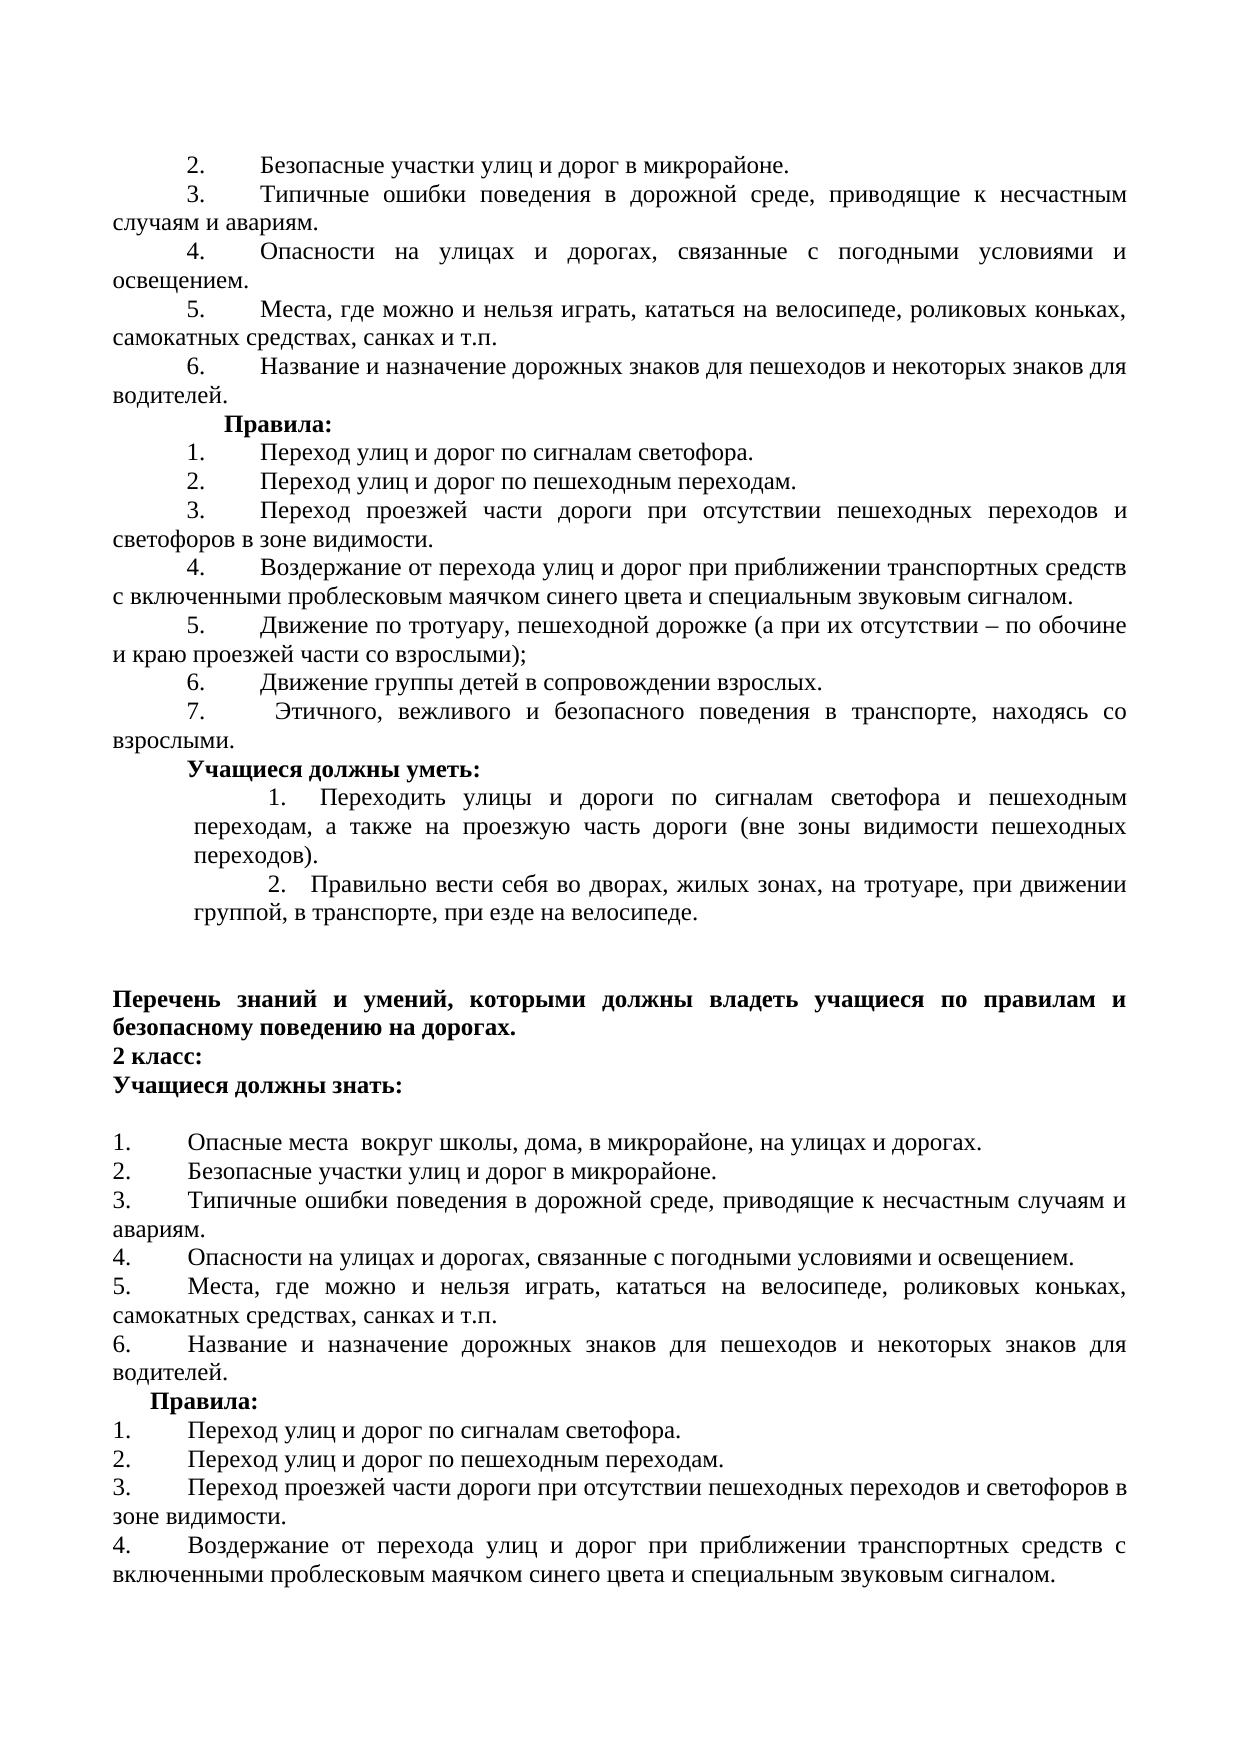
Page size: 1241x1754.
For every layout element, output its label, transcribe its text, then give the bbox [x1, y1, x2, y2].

list Этичного, вежливого и безопасного поведения в транспорте, находясь со взрослыми. [112, 696, 1128, 754]
list Движение по тротуару, пешеходной дорожке (а при их отсутствии – по обочине и краю проезжей части со взрослыми); [112, 610, 1128, 667]
list Название и назначение дорожных знаков для пешеходов и некоторых знаков для водителей. [112, 1329, 1128, 1386]
list Переход проезжей части дороги при отсутствии пешеходных переходов и светофоров в зоне видимости. [112, 495, 1128, 552]
text Перечень знаний и умений, которыми должны владеть учащиеся по правилам и безопасному поведению на дорогах. [112, 984, 1128, 1041]
list Типичные ошибки поведения в дорожной среде, приводящие к несчастным случаям и авариям. [112, 179, 1128, 236]
text Правила: [150, 1386, 1128, 1415]
list Движение группы детей в сопровождении взрослых. [112, 667, 1128, 696]
text Учащиеся должны уметь: [112, 754, 1128, 782]
list Переход улиц и дорог по сигналам светофора. [112, 437, 1128, 466]
list Название и назначение дорожных знаков для пешеходов и некоторых знаков для водителей. [112, 351, 1128, 409]
text 2 класс: [112, 1041, 1128, 1070]
list Безопасные участки улиц и дорог в микрорайоне. [112, 1156, 1128, 1185]
list Переход проезжей части дороги при отсутствии пешеходных переходов и светофоров в зоне видимости. [112, 1472, 1128, 1530]
list Воздержание от перехода улиц и дорог при приближении транспортных средств с включенными проблесковым маячком синего цвета и специальным звуковым сигналом. [112, 1530, 1128, 1587]
list Типичные ошибки поведения в дорожной среде, приводящие к несчастным случаям и авариям. [112, 1185, 1128, 1242]
text 2. Правильно вести себя во дворах, жилых зонах, на тротуаре, при движении группой, в транспорте, при езде на велосипеде. [194, 869, 1128, 926]
list Безопасные участки улиц и дорог в микрорайоне. [112, 150, 1128, 179]
text 1. Переходить улицы и дороги по сигналам светофора и пешеходным переходам, а также на проезжую часть дороги (вне зоны видимости пешеходных переходов). [194, 782, 1128, 869]
list Опасные места вокруг школы, дома, в микрорайоне, на улицах и дорогах. [112, 1127, 1128, 1156]
list Места, где можно и нельзя играть, кататься на велосипеде, роликовых коньках, самокатных средствах, санках и т.п. [112, 1271, 1128, 1329]
list Опасности на улицах и дорогах, связанные с погодными условиями и освещением. [112, 1242, 1128, 1271]
list Воздержание от перехода улиц и дорог при приближении транспортных средств с включенными проблесковым маячком синего цвета и специальным звуковым сигналом. [112, 552, 1128, 610]
list Места, где можно и нельзя играть, кататься на велосипеде, роликовых коньках, самокатных средствах, санках и т.п. [112, 294, 1128, 351]
text Правила: [150, 409, 1128, 437]
list Переход улиц и дорог по сигналам светофора. [112, 1415, 1128, 1444]
list Переход улиц и дорог по пешеходным переходам. [112, 1444, 1128, 1472]
list Опасности на улицах и дорогах, связанные с погодными условиями и освещением. [112, 236, 1128, 294]
text Учащиеся должны знать: [112, 1070, 1128, 1099]
list Переход улиц и дорог по пешеходным переходам. [112, 466, 1128, 495]
